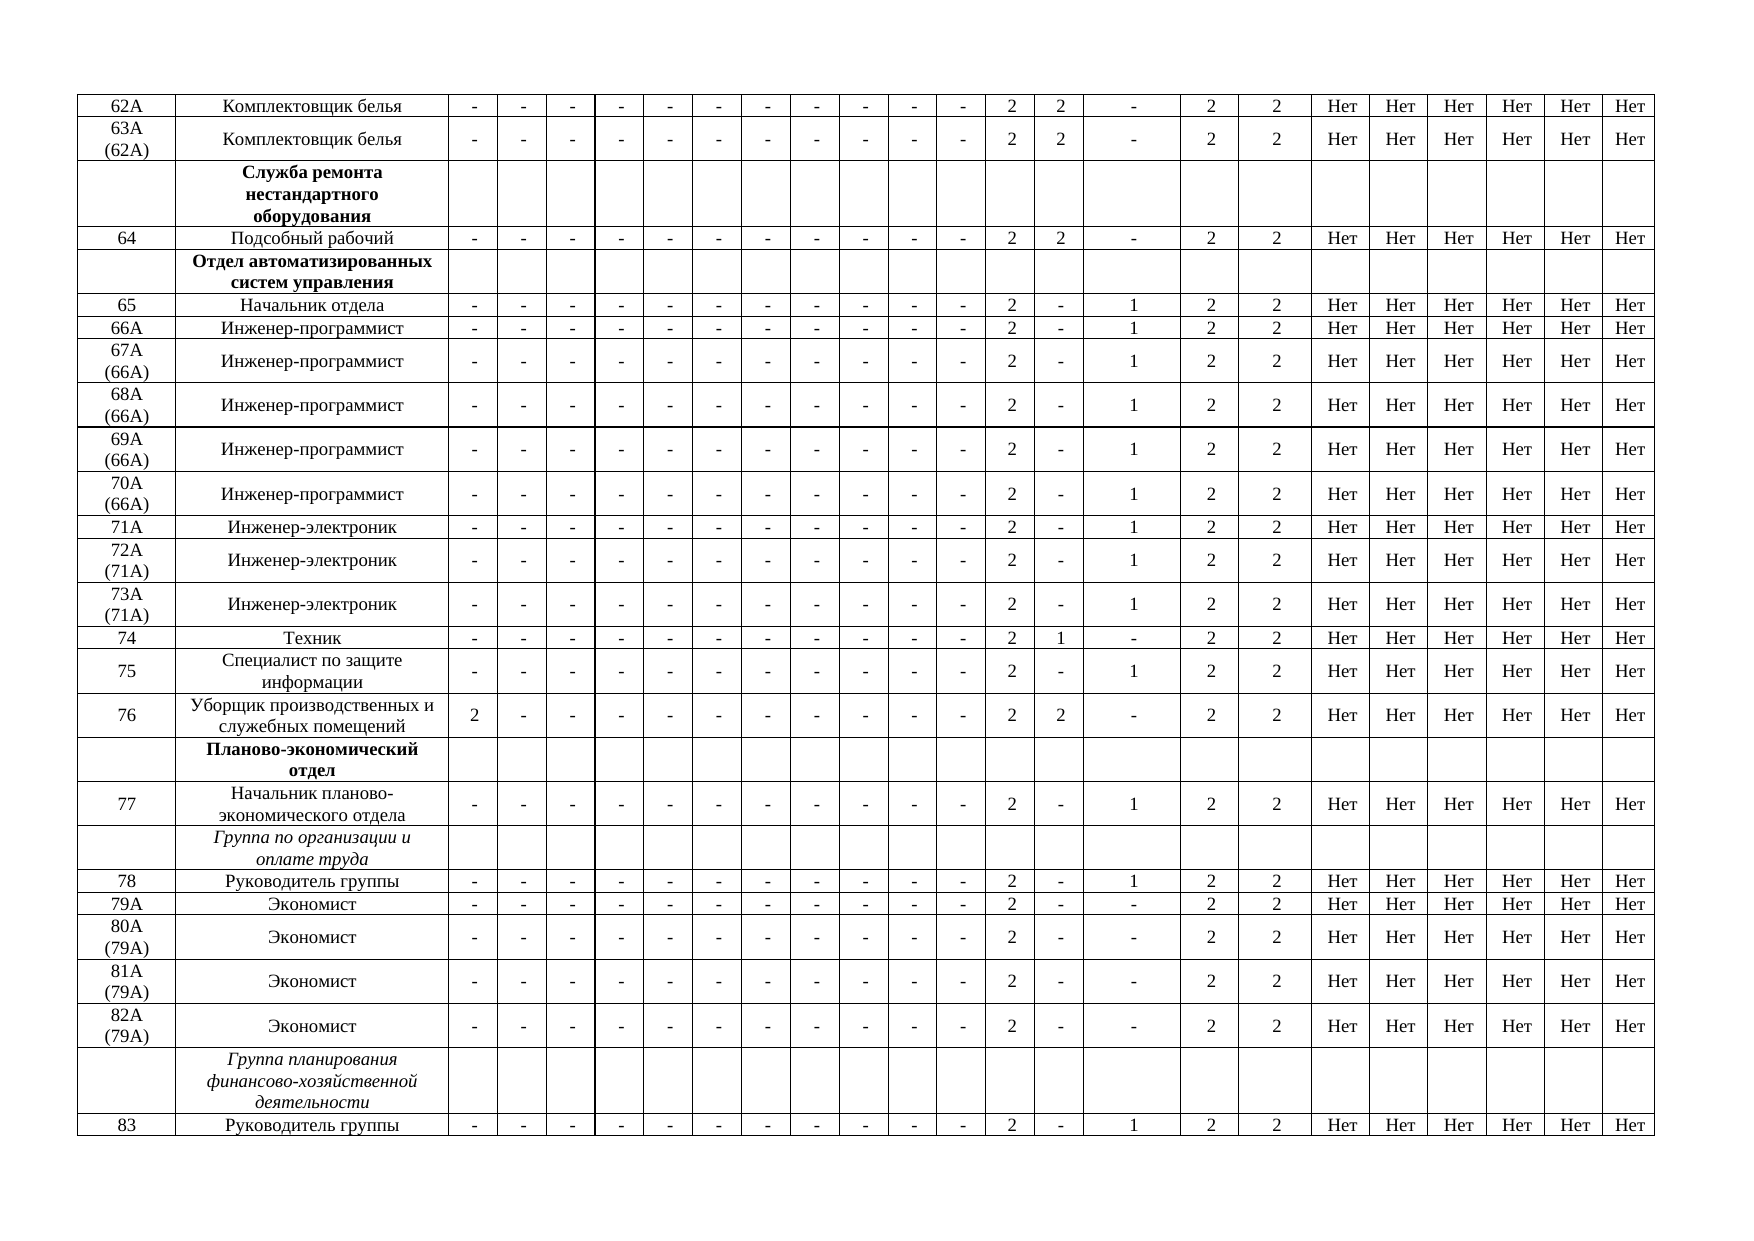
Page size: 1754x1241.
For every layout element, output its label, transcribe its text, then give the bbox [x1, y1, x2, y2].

table_cell - [644, 627, 692, 648]
table_cell Нет [1370, 294, 1427, 316]
table_cell - [937, 1004, 985, 1047]
table_cell Нет [1370, 649, 1427, 692]
table_cell 1 [1084, 339, 1180, 382]
table_cell [498, 826, 546, 869]
table_cell Инженер-электроник [176, 516, 448, 537]
table_cell - [644, 117, 692, 160]
table_cell [1035, 161, 1083, 226]
table_cell [547, 1048, 594, 1113]
table_cell - [937, 583, 985, 626]
table_cell 2 [986, 317, 1034, 338]
table_cell - [596, 383, 643, 426]
table_cell 83 [78, 1114, 175, 1135]
table_cell - [1084, 227, 1180, 249]
table_cell Инженер-программист [176, 428, 448, 471]
table_cell Нет [1312, 627, 1369, 648]
table_cell Нет [1603, 627, 1654, 648]
table_cell Нет [1603, 583, 1654, 626]
table_cell 77 [78, 782, 175, 825]
table_cell 81А (79А) [78, 960, 175, 1003]
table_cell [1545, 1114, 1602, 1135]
table_cell 2 [1181, 960, 1238, 1003]
table_cell [78, 250, 175, 293]
table_cell 2 [1181, 870, 1238, 892]
table_cell - [644, 516, 692, 537]
table_cell Нет [1545, 649, 1602, 692]
table_cell - [693, 117, 741, 160]
table_cell - [937, 694, 985, 737]
table_cell Нет [1370, 317, 1427, 338]
table_cell Экономист [176, 960, 448, 1003]
table_cell Нет [1370, 870, 1427, 892]
table_cell - [1035, 915, 1083, 958]
table_cell - [840, 383, 888, 426]
table_cell - [1035, 383, 1083, 426]
table_cell [1312, 250, 1369, 293]
table_cell [644, 1048, 692, 1113]
table_cell 1 [1084, 294, 1180, 316]
table_cell - [693, 227, 741, 249]
table_cell - [840, 627, 888, 648]
table_cell Нет [1428, 694, 1486, 737]
table_cell 1 [1035, 627, 1083, 648]
table_cell - [1035, 539, 1083, 582]
table_cell Нет [1487, 339, 1544, 382]
table_cell - [498, 383, 546, 426]
table_cell 2 [1181, 694, 1238, 737]
table_cell - [693, 383, 741, 426]
table_cell - [742, 1004, 790, 1047]
table_cell - [791, 893, 839, 914]
table_cell - [840, 339, 888, 382]
table_cell Экономист [176, 893, 448, 914]
table_cell Нет [1487, 227, 1544, 249]
table_cell - [1084, 915, 1180, 958]
table_cell 2 [1239, 583, 1311, 626]
table_cell Нет [1428, 583, 1486, 626]
table_cell - [547, 694, 594, 737]
table_cell [1487, 738, 1544, 781]
table_cell - [889, 227, 936, 249]
table_cell - [644, 227, 692, 249]
table_cell 2 [986, 95, 1034, 116]
table_cell - [840, 893, 888, 914]
table_cell - [449, 539, 497, 582]
table_cell - [889, 117, 936, 160]
table_cell - [596, 294, 643, 316]
table_cell [840, 738, 888, 781]
table_cell [1370, 738, 1427, 781]
table_cell 2 [1239, 516, 1311, 537]
table_cell - [596, 627, 643, 648]
table_cell [742, 826, 790, 869]
table_cell - [742, 227, 790, 249]
table_cell [1487, 161, 1544, 226]
table_cell [78, 1048, 175, 1113]
table_cell - [596, 95, 643, 116]
table_cell Нет [1545, 317, 1602, 338]
table_cell [791, 826, 839, 869]
table_cell - [498, 583, 546, 626]
table_cell - [937, 960, 985, 1003]
table_cell [791, 738, 839, 781]
table_cell - [644, 870, 692, 892]
table_cell Нет [1487, 317, 1544, 338]
table_cell Нет [1487, 649, 1544, 692]
table_cell - [791, 95, 839, 116]
table_cell - [596, 428, 643, 471]
table_cell - [742, 1114, 790, 1135]
table_cell 2 [1181, 383, 1238, 426]
table_cell 2 [986, 870, 1034, 892]
table_cell - [498, 915, 546, 958]
table_cell - [1035, 317, 1083, 338]
table_cell Нет [1428, 960, 1486, 1003]
table_cell Нет [1487, 960, 1544, 1003]
table_cell - [693, 960, 741, 1003]
table_cell Нет [1545, 383, 1602, 426]
table_cell [644, 161, 692, 226]
table_cell [449, 826, 497, 869]
table_cell - [889, 472, 936, 515]
table_cell - [840, 583, 888, 626]
table_cell - [498, 317, 546, 338]
table_cell 2 [1239, 1004, 1311, 1047]
table_cell Нет [1545, 915, 1602, 958]
table_cell - [693, 339, 741, 382]
table_cell [1370, 250, 1427, 293]
table_cell - [937, 383, 985, 426]
table_cell 2 [1239, 915, 1311, 958]
table_cell Нет [1428, 516, 1486, 537]
table_cell Нет [1545, 1004, 1602, 1047]
table_cell - [791, 117, 839, 160]
table_cell [1239, 161, 1311, 226]
table_cell - [889, 694, 936, 737]
table_cell - [449, 428, 497, 471]
table_cell - [889, 782, 936, 825]
table_cell - [498, 649, 546, 692]
table_cell - [547, 649, 594, 692]
table_cell - [547, 117, 594, 160]
table_cell - [840, 1004, 888, 1047]
table_cell Нет [1603, 649, 1654, 692]
table_cell - [498, 870, 546, 892]
table_cell - [547, 870, 594, 892]
table_cell [840, 250, 888, 293]
table_cell - [937, 539, 985, 582]
table_cell Служба ремонта нестандартного оборудования [176, 161, 448, 226]
table_cell Руководитель группы [176, 870, 448, 892]
table_cell Инженер-электроник [176, 539, 448, 582]
table_cell - [693, 649, 741, 692]
table_cell - [840, 227, 888, 249]
table_cell Нет [1312, 649, 1369, 692]
table_cell - [791, 782, 839, 825]
table_cell Планово-экономический отдел [176, 738, 448, 781]
table_cell 2 [1181, 539, 1238, 582]
table_cell - [742, 428, 790, 471]
table_cell 2 [1239, 960, 1311, 1003]
table_cell Нет [1545, 960, 1602, 1003]
table_cell - [498, 960, 546, 1003]
table_cell 1 [1084, 539, 1180, 582]
table_cell - [889, 1114, 936, 1135]
table_cell - [498, 694, 546, 737]
table_cell [644, 250, 692, 293]
table_cell 2 [1181, 227, 1238, 249]
table_cell - [449, 294, 497, 316]
table_cell - [449, 339, 497, 382]
table_cell 2 [1181, 516, 1238, 537]
table_cell 65 [78, 294, 175, 316]
table_cell [1428, 1048, 1486, 1113]
table_cell [937, 738, 985, 781]
table_cell Экономист [176, 1004, 448, 1047]
table_cell 1 [1084, 472, 1180, 515]
table_cell [498, 161, 546, 226]
table_cell Нет [1487, 428, 1544, 471]
table_cell [1312, 161, 1369, 226]
table_cell Нет [1545, 339, 1602, 382]
table_cell - [1035, 583, 1083, 626]
table_cell 2 [1181, 339, 1238, 382]
table_cell Нет [1603, 117, 1654, 160]
table_cell Нет [1312, 694, 1369, 737]
table_cell 2 [1239, 893, 1311, 914]
table_cell [1312, 1048, 1369, 1113]
table_cell - [596, 583, 643, 626]
table_cell - [1035, 516, 1083, 537]
table_cell [889, 738, 936, 781]
table_cell 1 [1084, 383, 1180, 426]
table_cell Нет [1312, 870, 1369, 892]
table_cell [840, 826, 888, 869]
table_cell Нет [1487, 627, 1544, 648]
table_cell Нет [1428, 782, 1486, 825]
table_cell Нет [1428, 915, 1486, 958]
table_cell Нет [1312, 1004, 1369, 1047]
table_cell Нет [1370, 227, 1427, 249]
table_cell - [840, 95, 888, 116]
table_cell 2 [1239, 317, 1311, 338]
table_cell Нет [1603, 383, 1654, 426]
table_cell 2 [1239, 539, 1311, 582]
table_cell - [547, 227, 594, 249]
table_cell [1487, 826, 1544, 869]
table_cell Нет [1370, 472, 1427, 515]
table_cell - [937, 627, 985, 648]
table_cell [78, 161, 175, 226]
table_cell [937, 161, 985, 226]
table_cell - [889, 428, 936, 471]
table_cell [1487, 1048, 1544, 1113]
table_cell 2 [1181, 1004, 1238, 1047]
table_cell - [547, 1004, 594, 1047]
table_cell - [937, 317, 985, 338]
table_cell - [889, 539, 936, 582]
table_cell - [840, 915, 888, 958]
table_cell 2 [1239, 472, 1311, 515]
table_cell [547, 161, 594, 226]
table_cell - [596, 516, 643, 537]
table_cell 2 [1035, 117, 1083, 160]
table_cell [693, 161, 741, 226]
table_cell Начальник планово-экономического отдела [176, 782, 448, 825]
table_cell - [693, 583, 741, 626]
table_cell Нет [1603, 317, 1654, 338]
table_cell - [742, 627, 790, 648]
table_cell Нет [1428, 870, 1486, 892]
table_cell [1545, 826, 1602, 869]
table_cell [889, 161, 936, 226]
table_cell 2 [1181, 583, 1238, 626]
table_cell - [498, 428, 546, 471]
table_cell - [596, 915, 643, 958]
table_cell [449, 1048, 497, 1113]
table_cell - [840, 649, 888, 692]
table_cell [693, 250, 741, 293]
table_cell Нет [1312, 782, 1369, 825]
table_cell 2 [986, 694, 1034, 737]
table_cell - [449, 117, 497, 160]
table_cell Нет [1312, 428, 1369, 471]
table_cell Нет [1545, 694, 1602, 737]
table_cell 2 [986, 893, 1034, 914]
table_cell Нет [1370, 1004, 1427, 1047]
table_cell [937, 250, 985, 293]
table_cell 2 [1239, 383, 1311, 426]
table_cell 80А (79А) [78, 915, 175, 958]
table_cell Инженер-программист [176, 317, 448, 338]
table_cell - [840, 117, 888, 160]
table_cell - [791, 649, 839, 692]
table_cell [986, 250, 1034, 293]
table_cell - [791, 539, 839, 582]
table_cell Инженер-программист [176, 383, 448, 426]
table_cell [547, 738, 594, 781]
table_cell - [547, 539, 594, 582]
table_cell 2 [1181, 472, 1238, 515]
table_cell Нет [1370, 893, 1427, 914]
table_cell 2 [1239, 1114, 1311, 1135]
table_cell [1239, 738, 1311, 781]
table_cell - [791, 516, 839, 537]
table_cell - [742, 472, 790, 515]
table_cell 79А [78, 893, 175, 914]
table_cell Нет [1370, 915, 1427, 958]
table_cell Нет [1545, 428, 1602, 471]
table_cell Нет [1545, 117, 1602, 160]
table_cell [644, 738, 692, 781]
table_cell 66А [78, 317, 175, 338]
table_cell 2 [1181, 893, 1238, 914]
table_cell [1084, 161, 1180, 226]
table_cell - [791, 583, 839, 626]
table_cell Нет [1603, 694, 1654, 737]
table_cell - [840, 870, 888, 892]
table_cell Нет [1545, 472, 1602, 515]
table_cell [1084, 250, 1180, 293]
table_cell [840, 1048, 888, 1113]
table_cell Нет [1545, 583, 1602, 626]
table_cell [1545, 250, 1602, 293]
table_cell - [596, 1004, 643, 1047]
table_cell - [547, 339, 594, 382]
table_cell - [449, 383, 497, 426]
table_cell [1312, 826, 1369, 869]
table_cell - [1084, 893, 1180, 914]
table_cell Нет [1603, 915, 1654, 958]
table_cell - [449, 583, 497, 626]
table_cell Нет [1428, 95, 1486, 116]
table_cell - [596, 339, 643, 382]
table_cell Нет [1428, 649, 1486, 692]
table_cell - [889, 627, 936, 648]
table_cell 1 [1084, 516, 1180, 537]
table_cell - [791, 472, 839, 515]
table_cell [1545, 738, 1602, 781]
table_cell - [889, 583, 936, 626]
table_cell - [498, 227, 546, 249]
table_cell 2 [986, 627, 1034, 648]
table_cell [1603, 250, 1654, 293]
table_cell - [791, 960, 839, 1003]
table_cell - [889, 915, 936, 958]
table_cell - [1035, 339, 1083, 382]
table_cell - [547, 583, 594, 626]
table_cell Нет [1370, 428, 1427, 471]
table_cell [1428, 161, 1486, 226]
table_cell [498, 1048, 546, 1113]
table_cell 2 [1239, 95, 1311, 116]
table_cell - [840, 960, 888, 1003]
table_cell Группа по организации и оплате труда [176, 826, 448, 869]
table_cell - [840, 539, 888, 582]
table_cell - [937, 428, 985, 471]
table_cell Нет [1428, 117, 1486, 160]
table_cell - [937, 339, 985, 382]
table_cell Нет [1428, 227, 1486, 249]
table_cell 69А (66А) [78, 428, 175, 471]
table_cell [693, 1048, 741, 1113]
table_cell 2 [1035, 694, 1083, 737]
table_cell - [791, 294, 839, 316]
table_cell [1084, 1048, 1180, 1113]
table_cell Нет [1487, 893, 1544, 914]
table_cell [596, 738, 643, 781]
table_cell [1370, 826, 1427, 869]
table_cell 1 [1084, 1114, 1180, 1135]
table_cell - [1035, 893, 1083, 914]
table_cell Нет [1370, 627, 1427, 648]
table_cell Нет [1370, 383, 1427, 426]
table_cell - [644, 95, 692, 116]
table_cell - [449, 1004, 497, 1047]
table_cell Нет [1370, 95, 1427, 116]
table_cell 2 [1239, 870, 1311, 892]
table_cell [1181, 1048, 1238, 1113]
table_cell 2 [986, 294, 1034, 316]
table_cell 78 [78, 870, 175, 892]
table_cell 2 [986, 339, 1034, 382]
table_cell Нет [1603, 539, 1654, 582]
table_cell 67А (66А) [78, 339, 175, 382]
table_cell - [498, 117, 546, 160]
table_cell Комплектовщик белья [176, 95, 448, 116]
table_cell [596, 826, 643, 869]
table_cell [449, 738, 497, 781]
table_cell 63А (62А) [78, 117, 175, 160]
table_cell - [1084, 627, 1180, 648]
table_cell - [693, 472, 741, 515]
table_cell - [693, 782, 741, 825]
table_cell - [791, 383, 839, 426]
table_cell - [547, 95, 594, 116]
table_cell - [596, 960, 643, 1003]
table_cell - [791, 428, 839, 471]
table_cell - [937, 870, 985, 892]
table_cell 68А (66А) [78, 383, 175, 426]
table_cell 76 [78, 694, 175, 737]
table_cell Нет [1428, 317, 1486, 338]
table_cell - [596, 317, 643, 338]
table_cell - [840, 428, 888, 471]
table_cell - [742, 294, 790, 316]
table_cell - [644, 1004, 692, 1047]
table_cell 2 [986, 649, 1034, 692]
table_cell - [742, 583, 790, 626]
table_cell [78, 826, 175, 869]
table_cell [1181, 161, 1238, 226]
table_cell Нет [1487, 539, 1544, 582]
table_cell Нет [1428, 893, 1486, 914]
table_cell 2 [1239, 117, 1311, 160]
table_cell [1545, 161, 1602, 226]
table_cell - [937, 95, 985, 116]
table_cell [889, 250, 936, 293]
table_cell - [644, 893, 692, 914]
table_cell Нет [1603, 516, 1654, 537]
table_cell Нет [1428, 294, 1486, 316]
table_cell - [937, 1114, 985, 1135]
table_cell Нет [1487, 117, 1544, 160]
table_cell 2 [1035, 95, 1083, 116]
table_cell Нет [1428, 383, 1486, 426]
table_cell - [547, 428, 594, 471]
table_cell - [596, 117, 643, 160]
table_cell - [693, 317, 741, 338]
table_cell Нет [1545, 294, 1602, 316]
table_cell - [1035, 649, 1083, 692]
table_cell - [791, 627, 839, 648]
table_cell - [1084, 960, 1180, 1003]
table_cell - [840, 317, 888, 338]
table_cell - [742, 782, 790, 825]
table_cell [1084, 826, 1180, 869]
table_cell 74 [78, 627, 175, 648]
table_cell 2 [986, 539, 1034, 582]
table_cell [449, 250, 497, 293]
table_cell Нет [1370, 782, 1427, 825]
table_cell Нет [1603, 428, 1654, 471]
table_cell - [449, 472, 497, 515]
table_cell Нет [1312, 516, 1369, 537]
table_cell [1487, 250, 1544, 293]
table_cell Нет [1370, 694, 1427, 737]
table_cell [986, 161, 1034, 226]
table_cell Уборщик производственных и служебных помещений [176, 694, 448, 737]
table_cell - [742, 339, 790, 382]
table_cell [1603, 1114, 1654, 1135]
table_cell - [791, 1114, 839, 1135]
table_cell Нет [1312, 539, 1369, 582]
table_cell - [889, 1004, 936, 1047]
table_cell Нет [1370, 339, 1427, 382]
table_cell - [1084, 117, 1180, 160]
table_cell - [937, 227, 985, 249]
table_cell 2 [1239, 627, 1311, 648]
table_cell - [937, 294, 985, 316]
table_cell - [1035, 1004, 1083, 1047]
table_cell Нет [1545, 516, 1602, 537]
table_cell - [791, 1004, 839, 1047]
table_cell - [742, 893, 790, 914]
table_cell - [693, 870, 741, 892]
table_cell - [644, 428, 692, 471]
table_cell [986, 1048, 1034, 1113]
table_cell - [596, 472, 643, 515]
table_cell 2 [986, 472, 1034, 515]
table_cell [1370, 1048, 1427, 1113]
table_cell - [596, 782, 643, 825]
table_cell Нет [1312, 1114, 1369, 1135]
table_cell - [791, 694, 839, 737]
table_cell [1181, 826, 1238, 869]
table_cell Нет [1312, 960, 1369, 1003]
table_cell - [498, 516, 546, 537]
table_cell [742, 161, 790, 226]
table_cell Нет [1312, 583, 1369, 626]
table_cell 2 [986, 1114, 1034, 1135]
table_cell [596, 250, 643, 293]
table_cell [791, 161, 839, 226]
table_cell Нет [1487, 516, 1544, 537]
table_cell Нет [1603, 339, 1654, 382]
table_cell - [596, 893, 643, 914]
table_cell [1428, 738, 1486, 781]
table_cell - [889, 960, 936, 1003]
table_cell [1035, 738, 1083, 781]
table_cell Нет [1312, 294, 1369, 316]
table_cell - [791, 317, 839, 338]
table_cell [986, 826, 1034, 869]
table_cell Подсобный рабочий [176, 227, 448, 249]
table_cell 64 [78, 227, 175, 249]
table_cell - [547, 294, 594, 316]
table_cell 1 [1084, 428, 1180, 471]
table_cell Инженер-электроник [176, 583, 448, 626]
table_cell Нет [1545, 95, 1602, 116]
table_cell - [693, 1114, 741, 1135]
table_cell - [449, 317, 497, 338]
table_cell Нет [1487, 694, 1544, 737]
table_cell - [742, 117, 790, 160]
table_cell 2 [986, 227, 1034, 249]
table_cell [1035, 1048, 1083, 1113]
table_cell - [693, 428, 741, 471]
table_cell - [547, 1114, 594, 1135]
table_cell - [596, 1114, 643, 1135]
table_cell Нет [1545, 539, 1602, 582]
table_cell 2 [1239, 649, 1311, 692]
table_cell - [889, 294, 936, 316]
table_cell - [449, 95, 497, 116]
table_cell - [791, 870, 839, 892]
table_cell Экономист [176, 915, 448, 958]
table_cell - [693, 95, 741, 116]
table_cell 2 [986, 383, 1034, 426]
table_cell - [1035, 960, 1083, 1003]
table_cell 71А [78, 516, 175, 537]
table_cell - [449, 893, 497, 914]
table_cell - [1084, 1004, 1180, 1047]
table_cell - [937, 472, 985, 515]
table_cell Нет [1487, 915, 1544, 958]
table_cell - [937, 516, 985, 537]
table_cell [1084, 738, 1180, 781]
table_cell 2 [1239, 694, 1311, 737]
table_cell Нет [1428, 1004, 1486, 1047]
table_cell - [644, 294, 692, 316]
table_cell - [596, 539, 643, 582]
table_cell - [449, 1114, 497, 1135]
table_cell Специалист по защите информации [176, 649, 448, 692]
table_cell - [742, 649, 790, 692]
table_cell 2 [986, 782, 1034, 825]
table_cell Нет [1370, 117, 1427, 160]
table_cell Нет [1603, 95, 1654, 116]
table_cell - [644, 539, 692, 582]
table_cell - [449, 627, 497, 648]
table_cell - [449, 782, 497, 825]
table_cell Нет [1428, 539, 1486, 582]
table_cell 2 [1181, 627, 1238, 648]
table_cell 2 [1181, 117, 1238, 160]
table_cell 2 [1181, 317, 1238, 338]
table_cell [986, 738, 1034, 781]
table_cell Нет [1370, 1114, 1427, 1135]
table_cell - [742, 317, 790, 338]
table_cell Нет [1312, 472, 1369, 515]
table_cell 2 [986, 960, 1034, 1003]
table_cell [937, 826, 985, 869]
table_cell Нет [1428, 339, 1486, 382]
table_cell - [693, 294, 741, 316]
table_cell [791, 1048, 839, 1113]
table_cell [1035, 826, 1083, 869]
table_cell - [547, 915, 594, 958]
table_cell Нет [1545, 893, 1602, 914]
table_cell - [742, 870, 790, 892]
table_cell 2 [1181, 294, 1238, 316]
table_cell - [449, 227, 497, 249]
table_cell [1312, 738, 1369, 781]
table_cell - [693, 627, 741, 648]
table_cell - [889, 383, 936, 426]
table_cell Нет [1312, 317, 1369, 338]
table_cell [1370, 161, 1427, 226]
table_cell - [889, 339, 936, 382]
table_cell 62А [78, 95, 175, 116]
table_cell [1428, 250, 1486, 293]
table_cell - [644, 317, 692, 338]
table_cell - [840, 516, 888, 537]
table_cell Нет [1370, 539, 1427, 582]
table_cell - [889, 870, 936, 892]
table_cell - [791, 227, 839, 249]
table_cell - [1035, 870, 1083, 892]
table_cell 1 [1084, 317, 1180, 338]
table_cell - [644, 960, 692, 1003]
table_cell - [449, 915, 497, 958]
table_cell 2 [986, 1004, 1034, 1047]
table_cell 82А (79А) [78, 1004, 175, 1047]
table_cell Нет [1603, 227, 1654, 249]
table_cell - [644, 583, 692, 626]
table_cell 2 [1181, 915, 1238, 958]
table_cell 1 [1084, 870, 1180, 892]
table_cell [1428, 826, 1486, 869]
table_cell Нет [1603, 870, 1654, 892]
table_cell - [1035, 782, 1083, 825]
table_cell [547, 826, 594, 869]
table_cell [1239, 1048, 1311, 1113]
table_cell - [644, 649, 692, 692]
table_cell - [742, 383, 790, 426]
table_cell - [889, 893, 936, 914]
table_cell - [693, 539, 741, 582]
table_cell [693, 826, 741, 869]
table_cell Нет [1545, 227, 1602, 249]
table_cell Нет [1312, 227, 1369, 249]
table_cell [1603, 161, 1654, 226]
table_cell Нет [1428, 627, 1486, 648]
table_cell - [742, 915, 790, 958]
table_cell - [498, 339, 546, 382]
table_cell 70А (66А) [78, 472, 175, 515]
table_cell [1239, 250, 1311, 293]
table_cell - [644, 1114, 692, 1135]
table_cell [498, 250, 546, 293]
table_cell 1 [1084, 782, 1180, 825]
table_cell - [889, 95, 936, 116]
table_cell Нет [1545, 870, 1602, 892]
table_cell 2 [1181, 428, 1238, 471]
table_cell - [937, 915, 985, 958]
table_cell - [547, 472, 594, 515]
table_cell - [644, 694, 692, 737]
table_cell 2 [1181, 782, 1238, 825]
table_cell - [937, 893, 985, 914]
table_cell - [644, 782, 692, 825]
table_cell Нет [1312, 117, 1369, 160]
table_cell - [693, 694, 741, 737]
table_cell Нет [1487, 782, 1544, 825]
table_cell - [596, 694, 643, 737]
table_cell - [840, 694, 888, 737]
table_cell Нет [1487, 383, 1544, 426]
table_cell [78, 738, 175, 781]
table_cell [1181, 250, 1238, 293]
table_cell - [1084, 694, 1180, 737]
table_cell Нет [1487, 1004, 1544, 1047]
table_cell [547, 250, 594, 293]
table_cell 2 [1239, 782, 1311, 825]
table_cell - [498, 539, 546, 582]
table_cell [449, 161, 497, 226]
table_cell Нет [1370, 960, 1427, 1003]
table_cell 2 [1181, 1114, 1238, 1135]
table_cell - [840, 782, 888, 825]
table_cell - [1084, 95, 1180, 116]
table_cell Нет [1487, 294, 1544, 316]
table_cell - [498, 893, 546, 914]
table_cell Нет [1487, 583, 1544, 626]
table_cell 1 [1084, 583, 1180, 626]
table_cell - [498, 782, 546, 825]
table_cell [1545, 1048, 1602, 1113]
table_cell [644, 826, 692, 869]
table_cell Начальник отдела [176, 294, 448, 316]
table_cell Нет [1603, 294, 1654, 316]
table_cell Нет [1312, 915, 1369, 958]
table_cell [596, 1048, 643, 1113]
table_cell 2 [1181, 95, 1238, 116]
table_cell Нет [1603, 1004, 1654, 1047]
table_cell - [644, 383, 692, 426]
table_cell [1603, 1048, 1654, 1113]
table_cell 2 [986, 428, 1034, 471]
table_cell - [937, 782, 985, 825]
table_cell 2 [1239, 294, 1311, 316]
table_cell [742, 738, 790, 781]
table_cell [1035, 250, 1083, 293]
table_cell - [449, 649, 497, 692]
table_cell Нет [1312, 339, 1369, 382]
table_cell Инженер-программист [176, 472, 448, 515]
table_cell Нет [1545, 627, 1602, 648]
table_cell Нет [1487, 95, 1544, 116]
table_cell [1603, 738, 1654, 781]
table_cell - [547, 383, 594, 426]
table_cell - [449, 870, 497, 892]
table_cell Нет [1603, 960, 1654, 1003]
table_cell Нет [1487, 472, 1544, 515]
table_cell - [840, 472, 888, 515]
table_cell 2 [1181, 649, 1238, 692]
table_cell 2 [986, 117, 1034, 160]
table_cell - [547, 317, 594, 338]
table_cell Комплектовщик белья [176, 117, 448, 160]
table_cell - [498, 294, 546, 316]
table_cell Нет [1428, 472, 1486, 515]
table_cell Нет [1603, 782, 1654, 825]
table_cell - [1035, 428, 1083, 471]
table_cell - [742, 539, 790, 582]
table_cell 2 [986, 516, 1034, 537]
table_cell - [840, 1114, 888, 1135]
table_cell - [937, 649, 985, 692]
table_cell - [742, 694, 790, 737]
table_cell 2 [449, 694, 497, 737]
table_cell 2 [1239, 227, 1311, 249]
table_cell - [644, 339, 692, 382]
table_cell 2 [986, 915, 1034, 958]
table_cell Нет [1603, 472, 1654, 515]
table_cell - [742, 95, 790, 116]
table_cell - [547, 893, 594, 914]
table_cell [742, 1048, 790, 1113]
table_cell Нет [1312, 95, 1369, 116]
table_cell - [644, 915, 692, 958]
table_cell [1603, 826, 1654, 869]
table_cell Нет [1428, 1114, 1486, 1135]
table_cell - [693, 893, 741, 914]
table_cell 75 [78, 649, 175, 692]
table_cell - [693, 915, 741, 958]
table_cell [889, 1048, 936, 1113]
table_cell 72А (71А) [78, 539, 175, 582]
table_cell Отдел автоматизированных систем управления [176, 250, 448, 293]
table_cell 73А (71А) [78, 583, 175, 626]
table_cell - [449, 516, 497, 537]
table_cell - [1035, 1114, 1083, 1135]
table_cell [1239, 826, 1311, 869]
table_cell - [449, 960, 497, 1003]
table_cell - [596, 870, 643, 892]
table_cell Нет [1545, 782, 1602, 825]
table_cell - [742, 960, 790, 1003]
table_cell - [791, 339, 839, 382]
table_cell - [644, 472, 692, 515]
table_cell Нет [1312, 893, 1369, 914]
table_cell Руководитель группы [176, 1114, 448, 1135]
table_cell Инженер-программист [176, 339, 448, 382]
table_cell - [498, 95, 546, 116]
table_cell - [547, 782, 594, 825]
table_cell - [547, 516, 594, 537]
table_cell Нет [1370, 516, 1427, 537]
table_cell [937, 1048, 985, 1113]
table_cell [840, 161, 888, 226]
table_cell - [889, 649, 936, 692]
table_cell - [889, 317, 936, 338]
table_cell 2 [1035, 227, 1083, 249]
table_cell 2 [986, 583, 1034, 626]
table_cell Нет [1312, 383, 1369, 426]
table_cell [791, 250, 839, 293]
table_cell [693, 738, 741, 781]
table_cell - [840, 294, 888, 316]
table_cell - [498, 627, 546, 648]
table_cell Техник [176, 627, 448, 648]
table_cell - [1035, 472, 1083, 515]
table_cell 2 [1239, 339, 1311, 382]
table_cell - [693, 1004, 741, 1047]
table_cell - [937, 117, 985, 160]
table_cell Нет [1370, 583, 1427, 626]
table_cell - [742, 516, 790, 537]
table_cell - [547, 960, 594, 1003]
table_cell - [596, 649, 643, 692]
table_cell - [547, 627, 594, 648]
table_cell - [1035, 294, 1083, 316]
table_cell [742, 250, 790, 293]
table_cell - [596, 227, 643, 249]
table_cell [498, 738, 546, 781]
table_cell - [889, 516, 936, 537]
table_cell Нет [1487, 870, 1544, 892]
table_cell - [498, 1114, 546, 1135]
table_cell - [498, 472, 546, 515]
table_cell Группа планирования финансово-хозяйственной деятельности [176, 1048, 448, 1113]
table_cell - [693, 516, 741, 537]
table_cell Нет [1603, 893, 1654, 914]
table_cell [1181, 738, 1238, 781]
table_cell 2 [1239, 428, 1311, 471]
table_cell Нет [1428, 428, 1486, 471]
table_cell [889, 826, 936, 869]
table_cell - [791, 915, 839, 958]
table_cell - [498, 1004, 546, 1047]
table_cell [596, 161, 643, 226]
table_cell 1 [1084, 649, 1180, 692]
table_cell Нет [1487, 1114, 1544, 1135]
